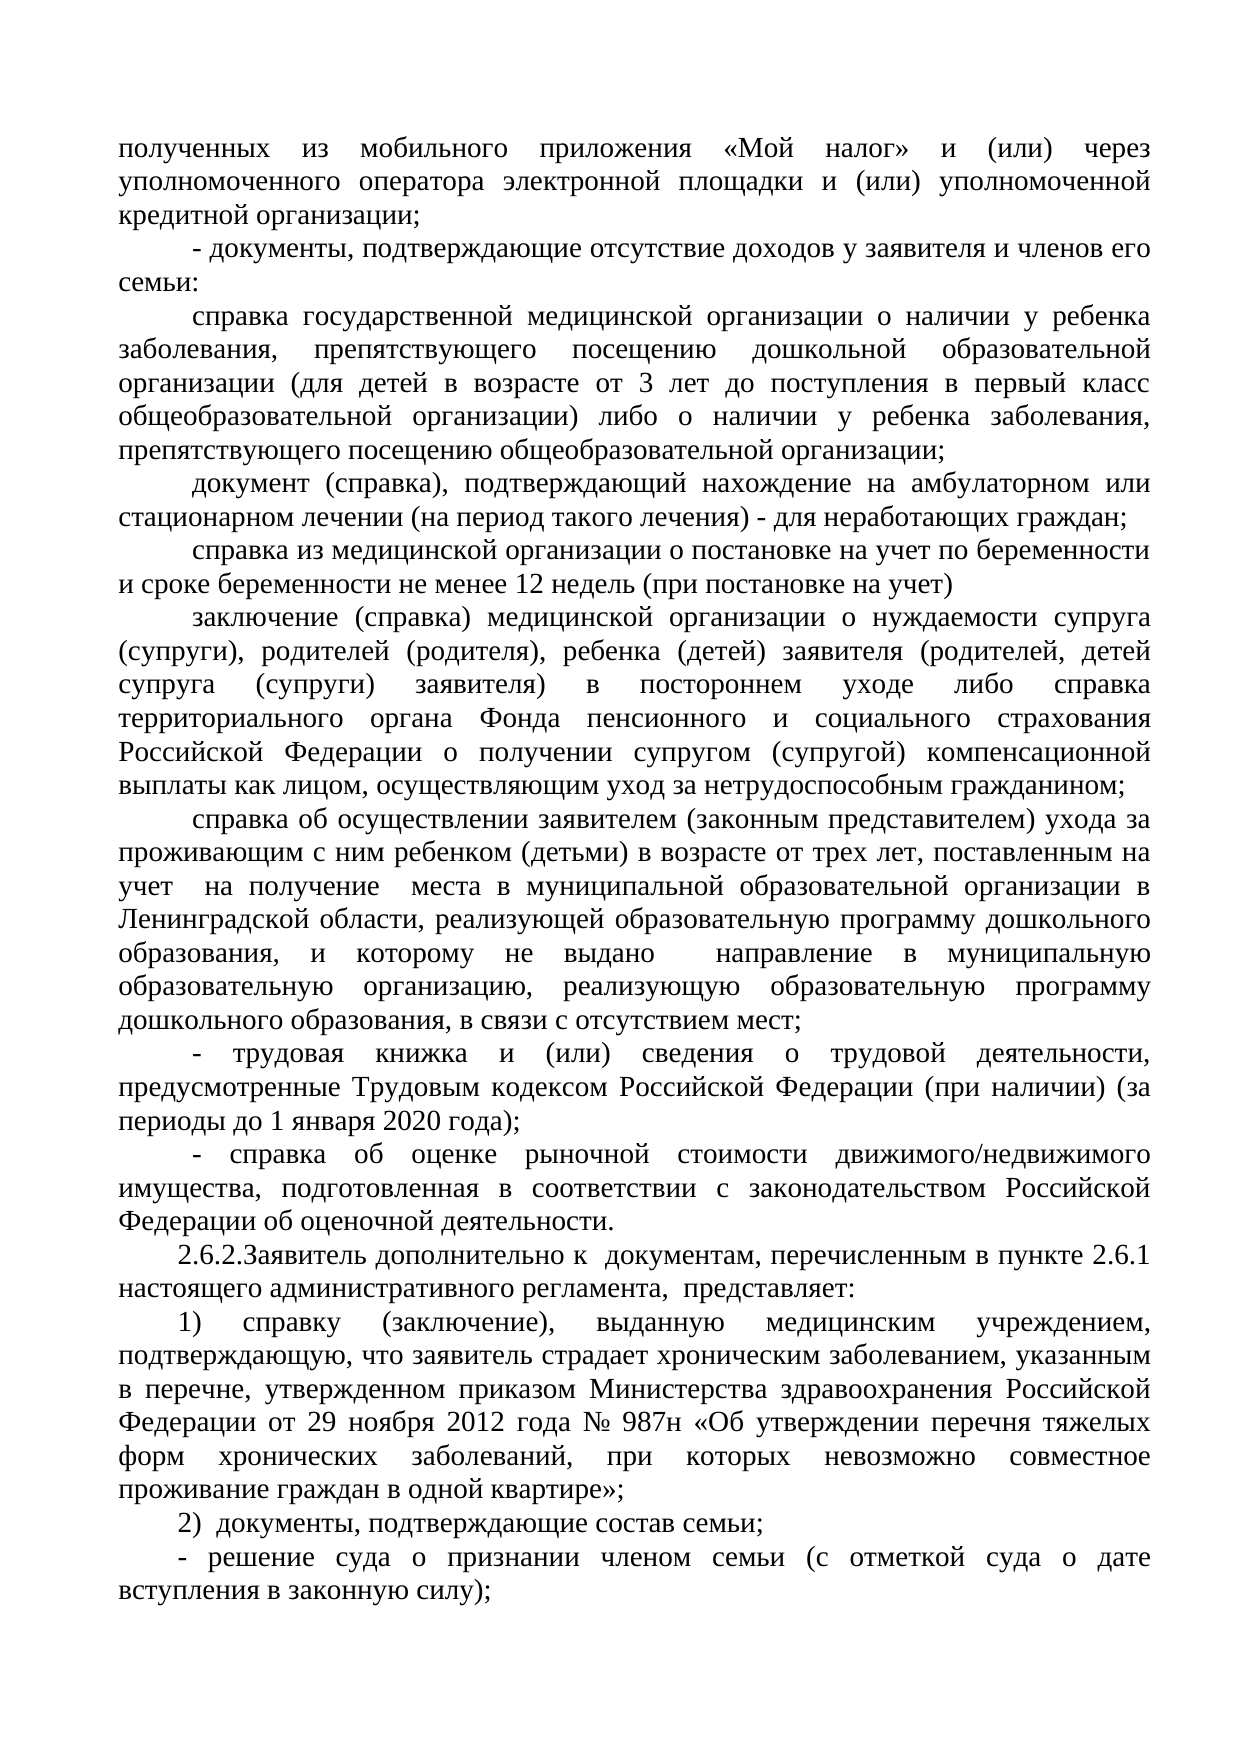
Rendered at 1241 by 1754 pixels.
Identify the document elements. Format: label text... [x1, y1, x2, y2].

text справка из медицинской организации о постановке на учет по беременности и сроке беременности не менее 12 недель (при постановке на учет) [118, 532, 1152, 599]
text документ (справка), подтверждающий нахождение на амбулаторном или стационарном лечении (на период такого лечения) - для неработающих граждан; [118, 465, 1152, 532]
text 2.6.2.Заявитель дополнительно к документам, перечисленным в пункте 2.6.1 настоящего административного регламента, представляет: [118, 1237, 1152, 1304]
text - трудовая книжка и (или) сведения о трудовой деятельности, предусмотренные Трудовым кодексом Российской Федерации (при наличии) (за периоды до 1 января 2020 года); [118, 1036, 1152, 1136]
text - справка об оценке рыночной стоимости движимого/недвижимого имущества, подготовленная в соответствии с законодательством Российской Федерации об оценочной деятельности. [118, 1136, 1152, 1237]
text - документы, подтверждающие отсутствие доходов у заявителя и членов его семьи: [118, 231, 1152, 298]
text справка об осуществлении заявителем (законным представителем) ухода за проживающим с ним ребенком (детьми) в возрасте от трех лет, поставленным на учет на получение места в муниципальной образовательной организации в Ленинградской области, реализующей образовательную программу дошкольного образования, и которому не выдано направление в муниципальную образовательную организацию, реализующую образовательную программу дошкольного образования, в связи с отсутствием мест; [118, 801, 1152, 1036]
text - решение суда о признании членом семьи (с отметкой суда о дате вступления в законную силу); [118, 1539, 1152, 1606]
text справка государственной медицинской организации о наличии у ребенка заболевания, препятствующего посещению дошкольной образовательной организации (для детей в возрасте от 3 лет до поступления в первый класс общеобразовательной организации) либо о наличии у ребенка заболевания, препятствующего посещению общеобразовательной организации; [118, 298, 1152, 465]
text заключение (справка) медицинской организации о нуждаемости супруга (супруги), родителей (родителя), ребенка (детей) заявителя (родителей, детей супруга (супруги) заявителя) в постороннем уходе либо справка территориального органа Фонда пенсионного и социального страхования Российской Федерации о получении супругом (супругой) компенсационной выплаты как лицом, осуществляющим уход за нетрудоспособным гражданином; [118, 599, 1152, 801]
text 2) документы, подтверждающие состав семьи; [118, 1505, 1152, 1539]
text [118, 130, 1152, 231]
text 1) справку (заключение), выданную медицинским учреждением, подтверждающую, что заявитель страдает хроническим заболеванием, указанным в перечне, утвержденном приказом Министерства здравоохранения Российской Федерации от 29 ноября 2012 года № 987н «Об утверждении перечня тяжелых форм хронических заболеваний, при которых невозможно совместное проживание граждан в одной квартире»; [118, 1304, 1152, 1505]
